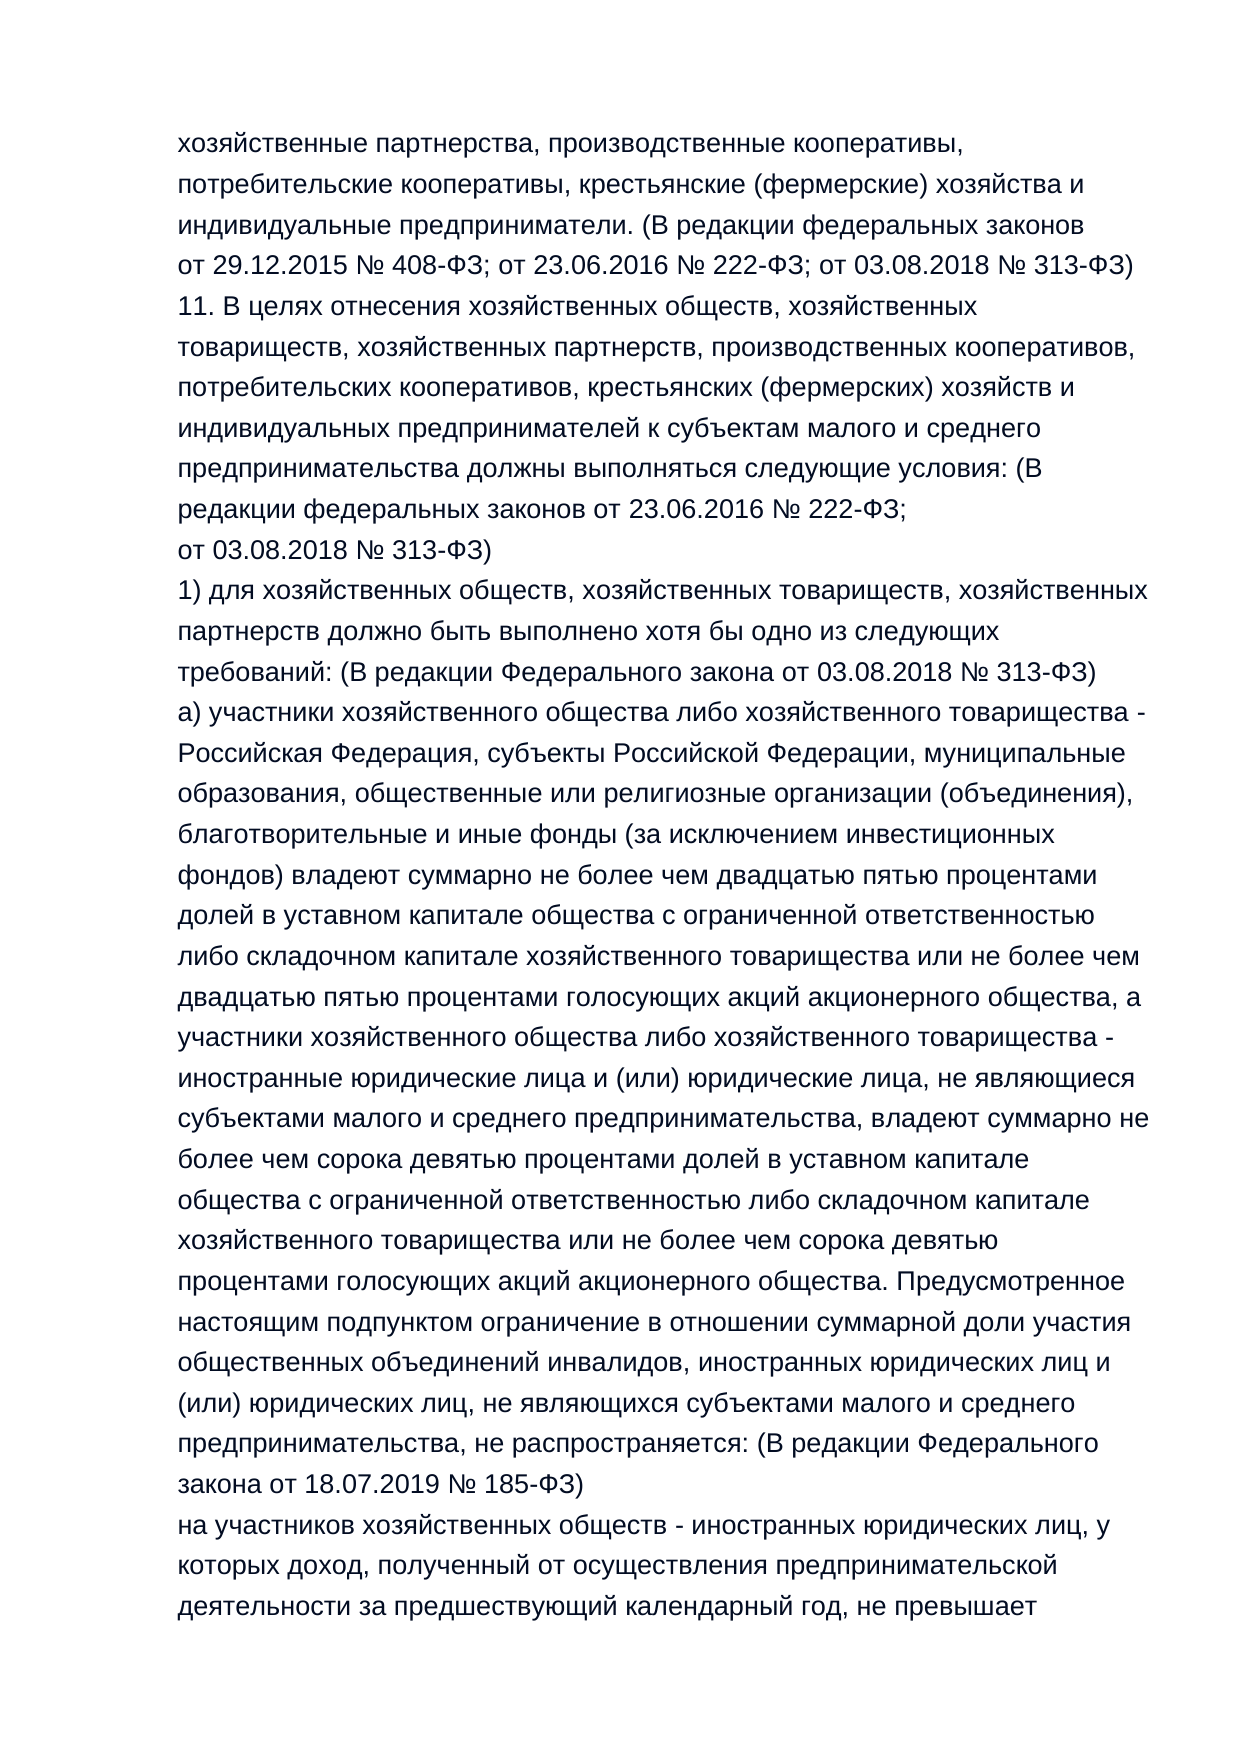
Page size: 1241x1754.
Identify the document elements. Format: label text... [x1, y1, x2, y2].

text 1) для хозяйственных обществ, хозяйственных товариществ, хозяйственных партнерств должно быть выполнено хотя бы одно из следующих требований: (В редакции Федерального закона от 03.08.2018 № 313-ФЗ) [177, 565, 1152, 687]
text 11. В целях отнесения хозяйственных обществ, хозяйственных товариществ, хозяйственных партнерств, производственных кооперативов, потребительских кооперативов, крестьянских (фермерских) хозяйств и индивидуальных предпринимателей к субъектам малого и среднего предпринимательства должны выполняться следующие условия: (В редакции федеральных законов от 23.06.2016 № 222-ФЗ; от 03.08.2018 № 313-ФЗ) [177, 281, 1152, 565]
text а) участники хозяйственного общества либо хозяйственного товарищества - Российская Федерация, субъекты Российской Федерации, муниципальные образования, общественные или религиозные организации (объединения), благотворительные и иные фонды (за исключением инвестиционных фондов) владеют суммарно не более чем двадцатью пятью процентами долей в уставном капитале общества с ограниченной ответственностью либо складочном капитале хозяйственного товарищества или не более чем двадцатью пятью процентами голосующих акций акционерного общества, а участники хозяйственного общества либо хозяйственного товарищества - иностранные юридические лица и (или) юридические лица, не являющиеся субъектами малого и среднего предпринимательства, владеют суммарно не более чем сорока девятью процентами долей в уставном капитале общества с ограниченной ответственностью либо складочном капитале хозяйственного товарищества или не более чем сорока девятью процентами голосующих акций акционерного общества. Предусмотренное настоящим подпунктом ограничение в отношении суммарной доли участия общественных объединений инвалидов, иностранных юридических лиц и (или) юридических лиц, не являющихся субъектами малого и среднего предпринимательства, не распространяется: (В редакции Федерального закона от 18.07.2019 № 185-ФЗ) [177, 687, 1152, 1499]
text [177, 1499, 1152, 1621]
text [177, 118, 1152, 281]
